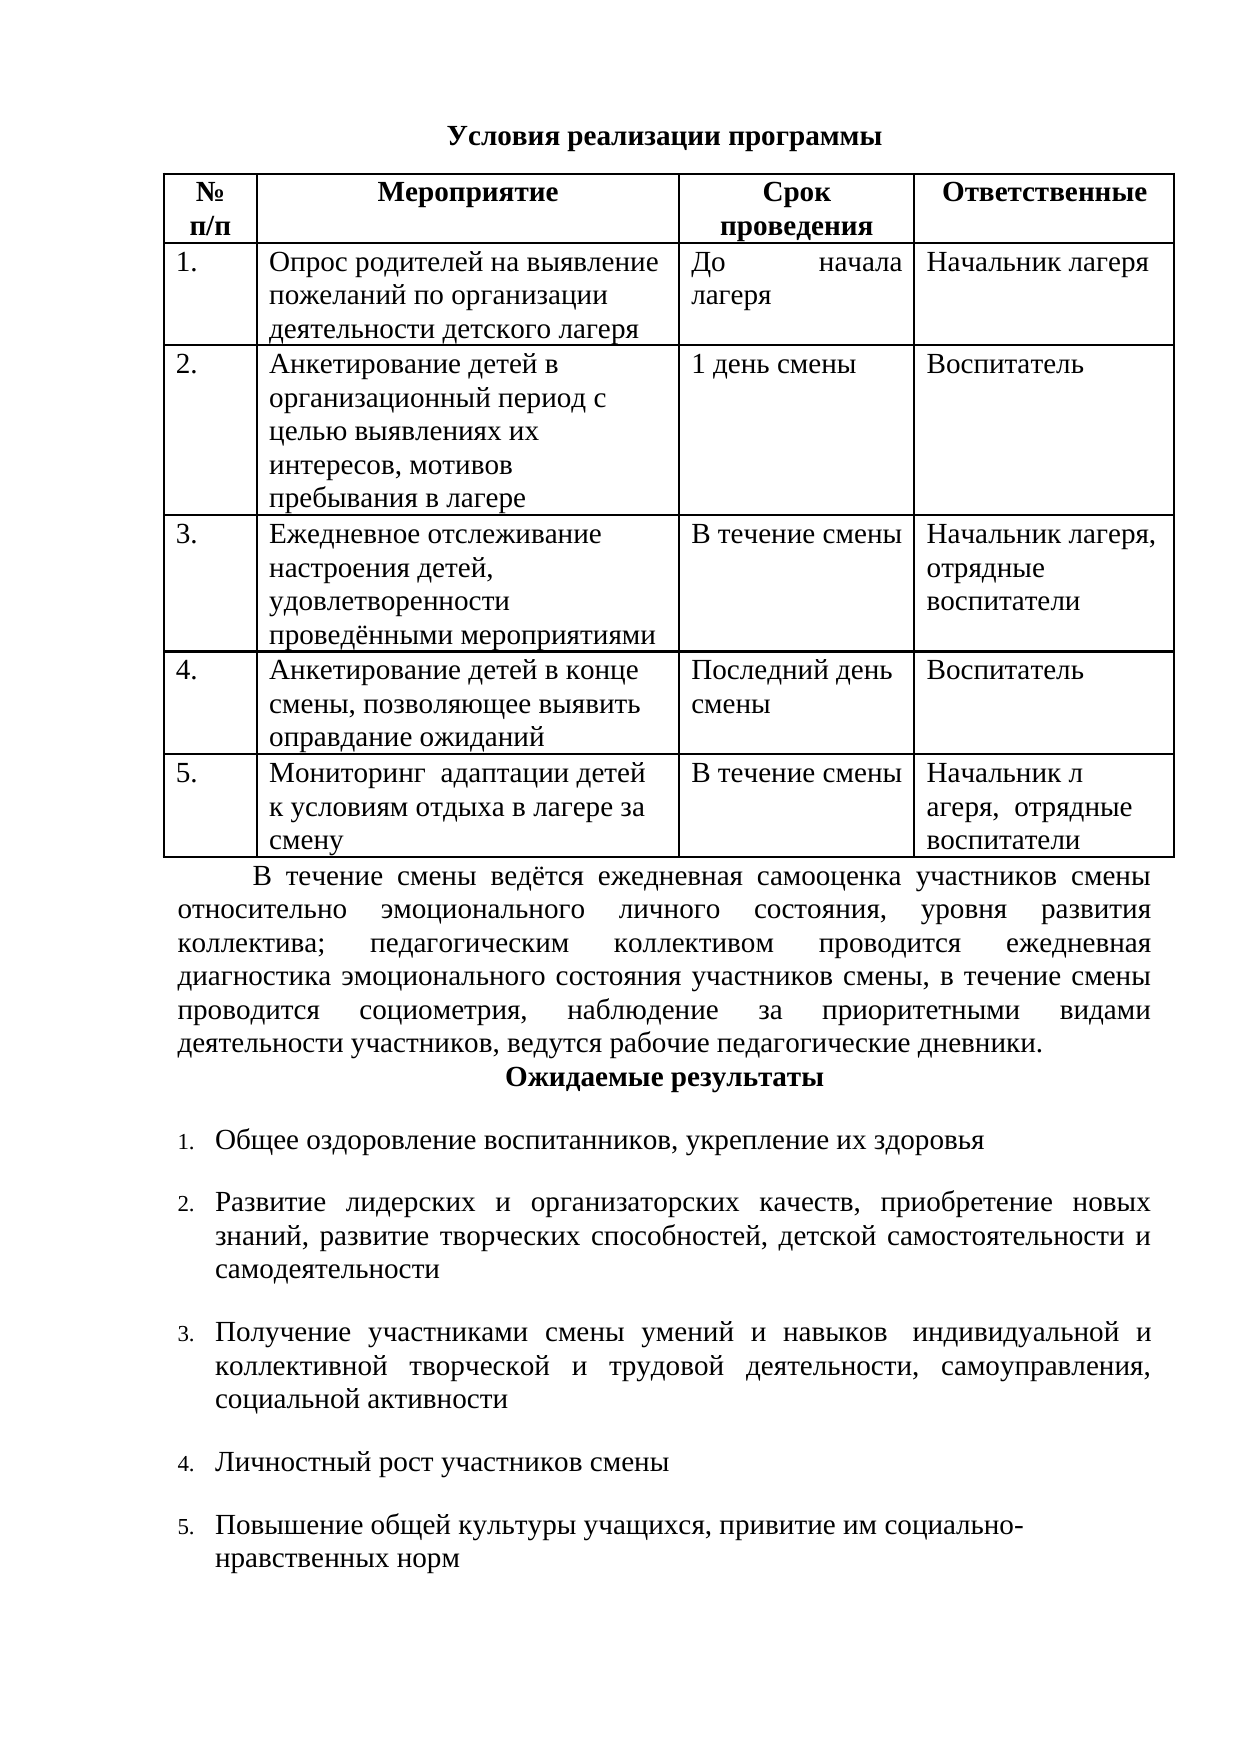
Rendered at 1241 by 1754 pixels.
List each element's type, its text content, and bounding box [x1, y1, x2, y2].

text В течение смены ведётся ежедневная самооценка участников смены относительно эмоционального личного состояния, уровня развития коллектива; педагогическим коллективом проводится ежедневная диагностика эмоционального состояния участников смены, в течение смены проводится социометрия, наблюдение за приоритетными видами деятельности участников, ведутся рабочие педагогические дневники. [177, 858, 1152, 1059]
table_cell Начальник лагеря, отрядные воспитатели [915, 516, 1173, 650]
table_cell В течение смены [680, 755, 913, 856]
table_header Мероприятие [258, 175, 678, 242]
list Личностный рост участников смены [177, 1444, 1152, 1478]
list Развитие лидерских и организаторских качеств, приобретение новых знаний, развитие творческих способностей, детской самостоятельности и самодеятельности [177, 1184, 1152, 1285]
list Повышение общей культуры учащихся, привитие им социально-нравственных норм [177, 1507, 1152, 1574]
table_cell Воспитатель [915, 653, 1173, 753]
table_cell Воспитатель [915, 346, 1173, 514]
list Получение участниками смены умений и навыков индивидуальной и коллективной творческой и трудовой деятельности, самоуправления, социальной активности [177, 1314, 1152, 1415]
list Общее оздоровление воспитанников, укрепление их здоровья [177, 1122, 1152, 1155]
text Условия реализации программы [177, 118, 1152, 152]
table_header № п/п [165, 175, 256, 242]
table_cell Анкетирование детей в конце смены, позволяющее выявить оправдание ожиданий [258, 653, 678, 753]
table_cell Ежедневное отслеживание настроения детей, удовлетворенности проведёнными мероприятиями [258, 516, 678, 650]
table_cell До начала лагеря [680, 244, 913, 344]
table_cell Начальник лагеря [915, 244, 1173, 344]
table_cell Анкетирование детей в организационный период с целью выявлениях их интересов, мотивов пребывания в лагере [258, 346, 678, 514]
table_cell 3. [165, 516, 256, 650]
table_header Срок проведения [680, 175, 913, 242]
table_cell Последний день смены [680, 653, 913, 753]
table_cell В течение смены [680, 516, 913, 650]
table_cell Начальник л агеря, отрядные воспитатели [915, 755, 1173, 856]
table_cell Мониторинг адаптации детей к условиям отдыха в лагере за смену [258, 755, 678, 856]
table_cell Опрос родителей на выявление пожеланий по организации деятельности детского лагеря [258, 244, 678, 344]
table_cell 5. [165, 755, 256, 856]
table_cell 1 день смены [680, 346, 913, 514]
table_header Ответственные [915, 175, 1173, 242]
table_cell 1. [165, 244, 256, 344]
table_cell 2. [165, 346, 256, 514]
table_cell 4. [165, 653, 256, 753]
text Ожидаемые результаты [177, 1059, 1152, 1093]
